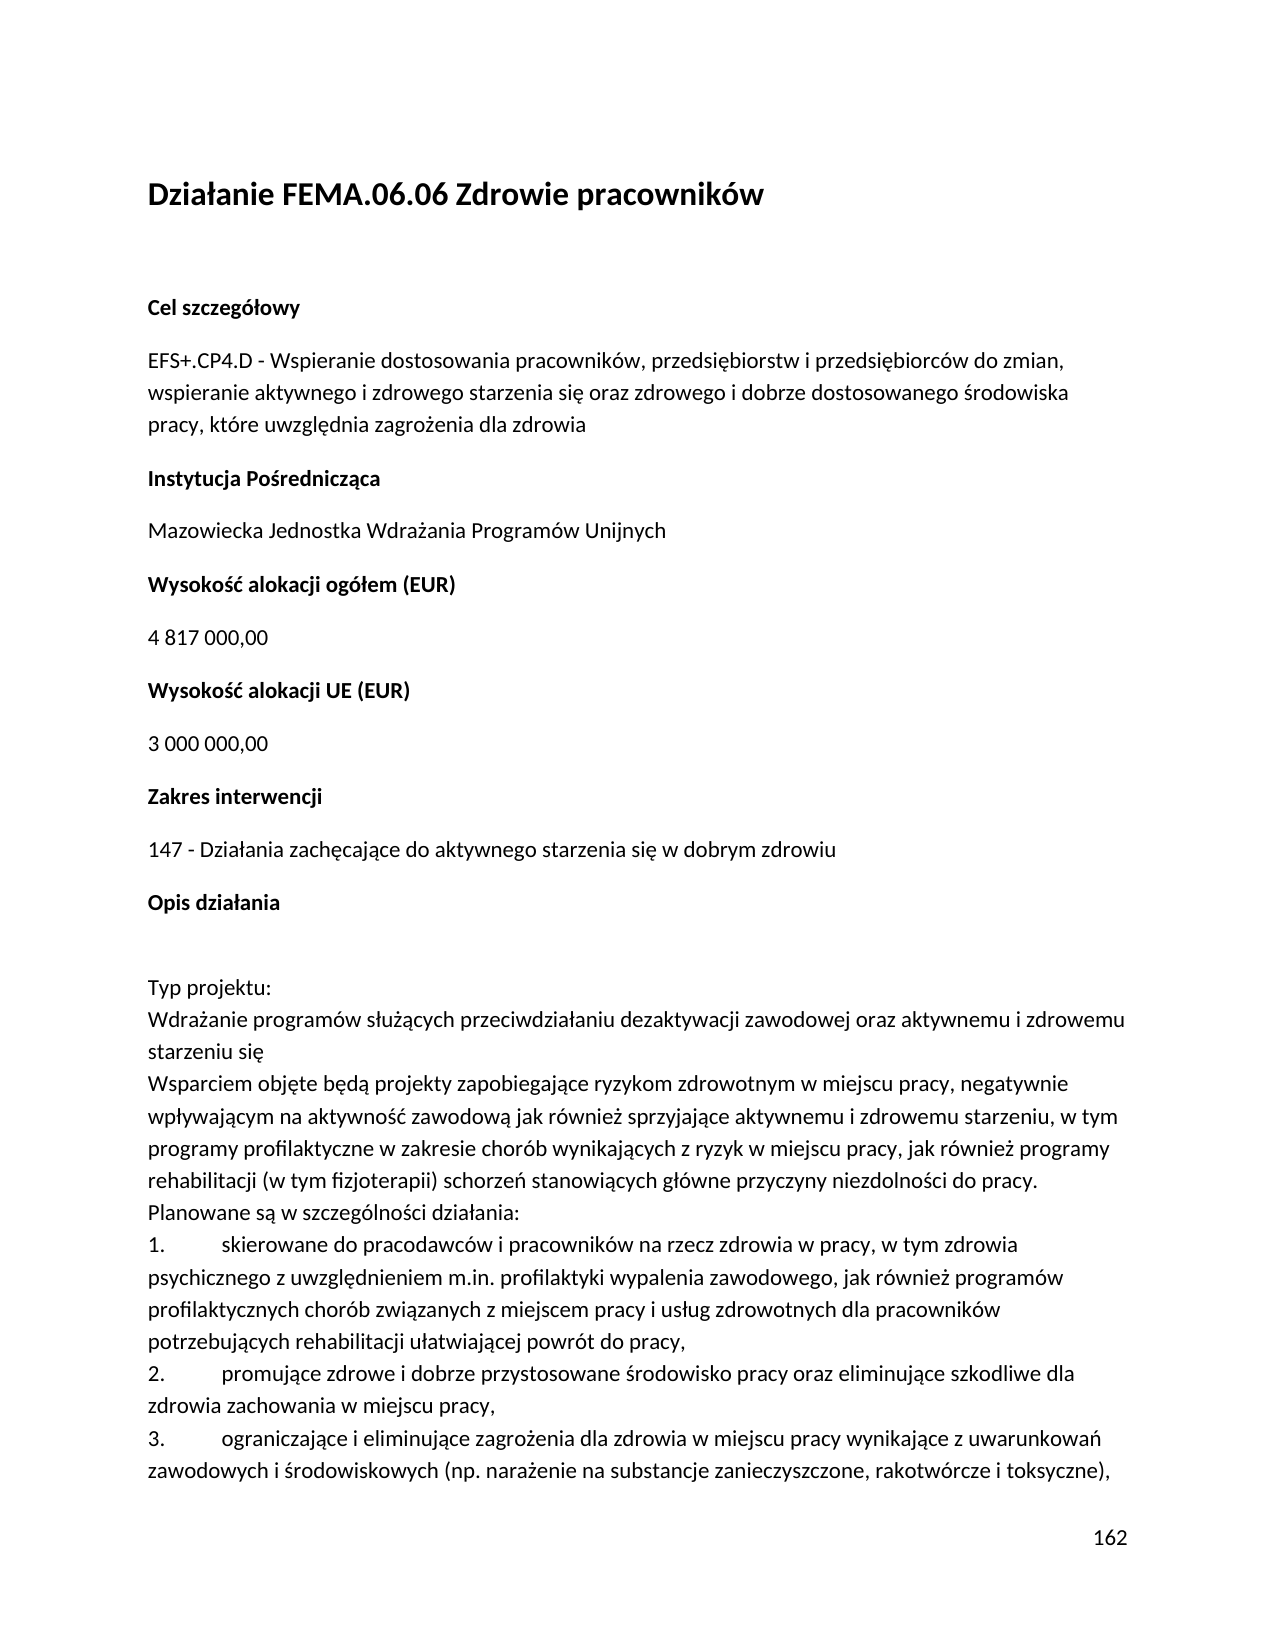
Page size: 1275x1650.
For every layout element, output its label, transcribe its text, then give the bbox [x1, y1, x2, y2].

text Wysokość alokacji ogółem (EUR) [148, 570, 1127, 598]
text Wysokość alokacji UE (EUR) [148, 676, 1127, 704]
text Zakres interwencji [148, 782, 1127, 810]
text 3 000 000,00 [148, 729, 1127, 757]
text Opis działania [148, 888, 1127, 916]
text 147 - Działania zachęcające do aktywnego starzenia się w dobrym zdrowiu [148, 835, 1127, 863]
text Mazowiecka Jednostka Wdrażania Programów Unijnych [148, 517, 1127, 545]
text Cel szczegółowy [148, 293, 1127, 321]
text EFS+.CP4.D - Wspieranie dostosowania pracowników, przedsiębiorstw i przedsiębiorców do zmian, wspieranie aktywnego i zdrowego starzenia się oraz zdrowego i dobrze dostosowanego środowiska pracy, które uwzględnia zagrożenia dla zdrowia [148, 346, 1127, 439]
text 4 817 000,00 [148, 623, 1127, 651]
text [148, 941, 1127, 1484]
text Instytucja Pośrednicząca [148, 464, 1127, 492]
subtitle Działanie FEMA.06.06 Zdrowie pracowników [148, 173, 1127, 213]
